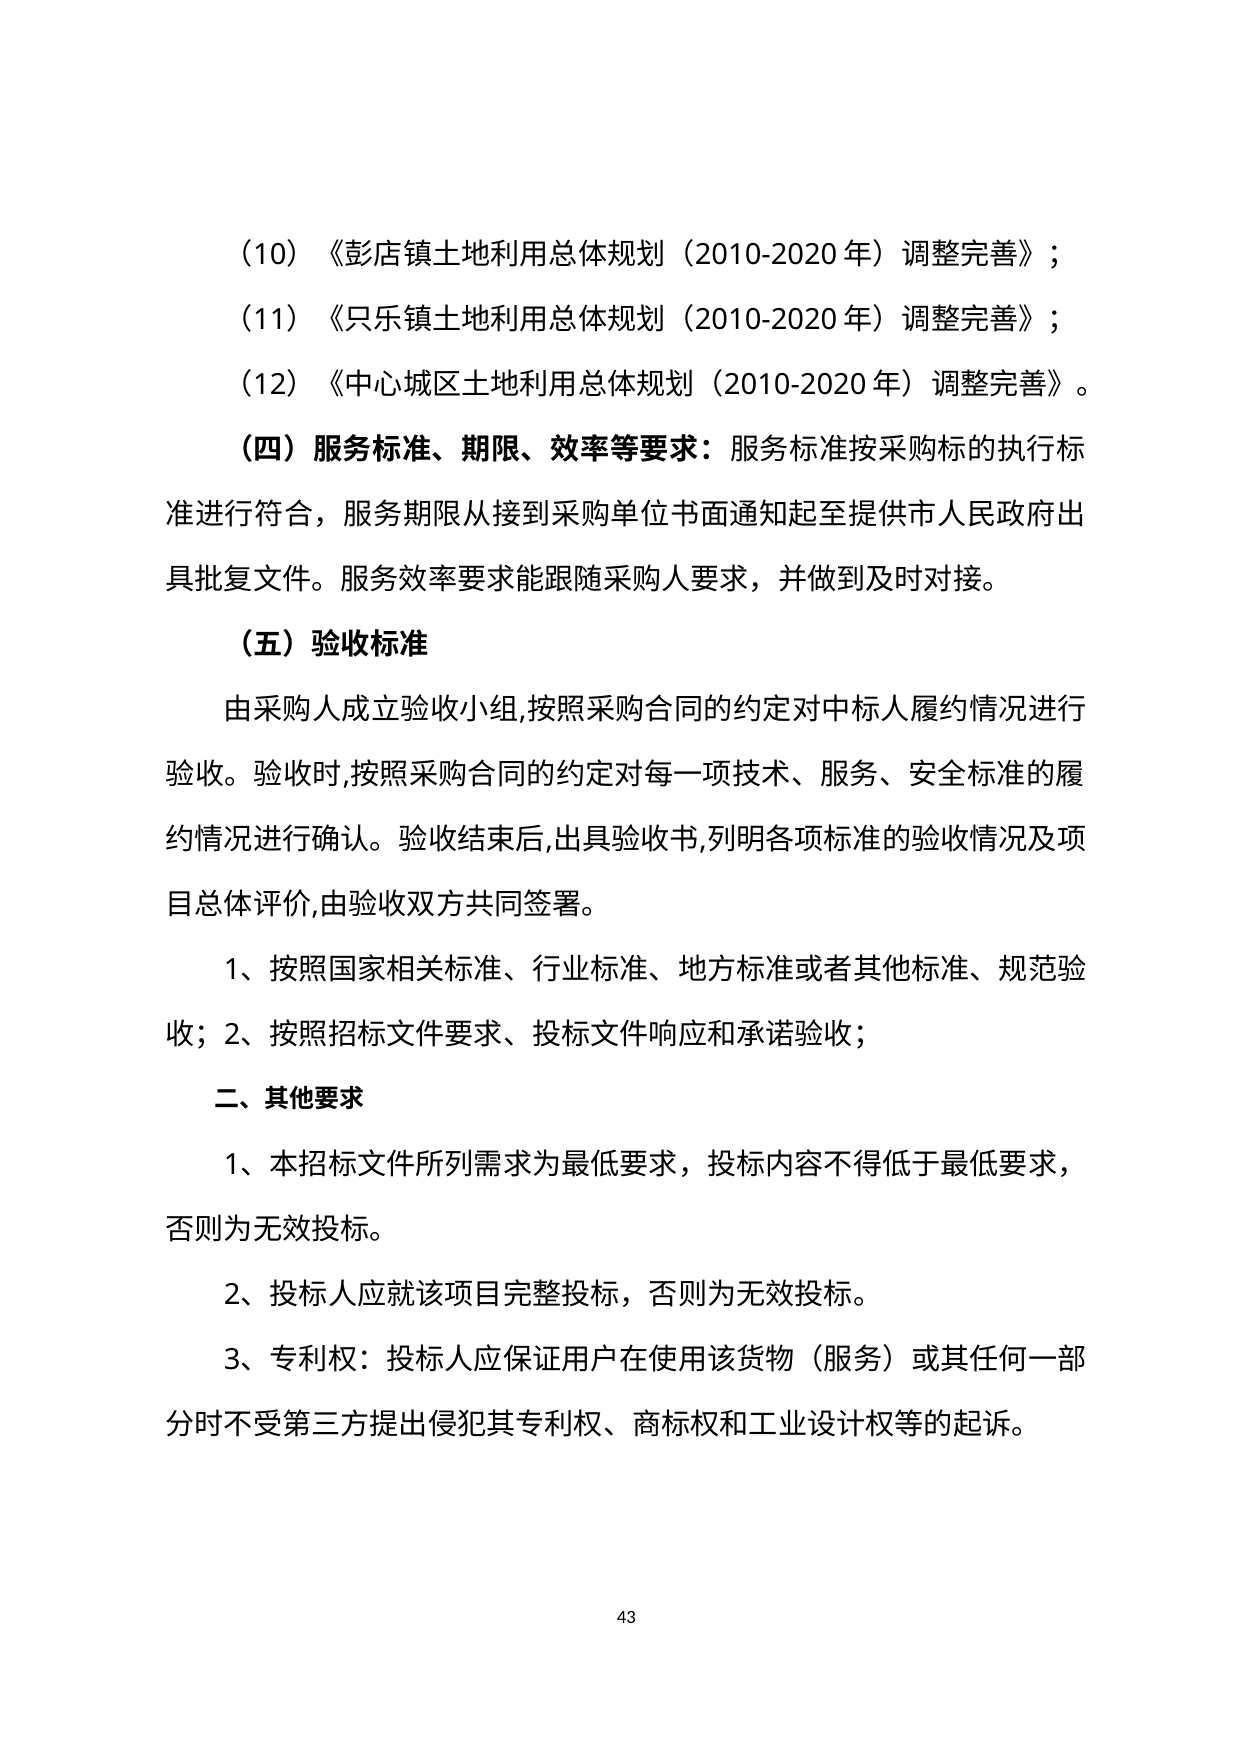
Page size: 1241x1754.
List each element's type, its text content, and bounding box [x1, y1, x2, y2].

text （10）《彭店镇土地利用总体规划（2010-2020年）调整完善》； [165, 219, 1087, 284]
text 2、投标人应就该项目完整投标，否则为无效投标。 [165, 1259, 1087, 1324]
text （11）《只乐镇土地利用总体规划（2010-2020年）调整完善》； [165, 284, 1087, 349]
text （五）验收标准 [165, 609, 1087, 674]
text 1、按照国家相关标准、行业标准、地方标准或者其他标准、规范验收；2、按照招标文件要求、投标文件响应和承诺验收； [165, 934, 1087, 1064]
text （12）《中心城区土地利用总体规划（2010-2020年）调整完善》。 [165, 349, 1087, 414]
text 1、本招标文件所列需求为最低要求，投标内容不得低于最低要求，否则为无效投标。 [165, 1129, 1087, 1259]
text 由采购人成立验收小组,按照采购合同的约定对中标人履约情况进行验收。验收时,按照采购合同的约定对每一项技术、服务、安全标准的履约情况进行确认。验收结束后,出具验收书,列明各项标准的验收情况及项目总体评价,由验收双方共同签署。 [165, 674, 1087, 934]
text 3、专利权：投标人应保证用户在使用该货物（服务）或其任何一部分时不受第三方提出侵犯其专利权、商标权和工业设计权等的起诉。 [165, 1324, 1087, 1454]
text 二、其他要求 [165, 1064, 1087, 1129]
text （四）服务标准、期限、效率等要求：服务标准按采购标的执行标准进行符合，服务期限从接到采购单位书面通知起至提供市人民政府出具批复文件。服务效率要求能跟随采购人要求，并做到及时对接。 [165, 414, 1087, 609]
